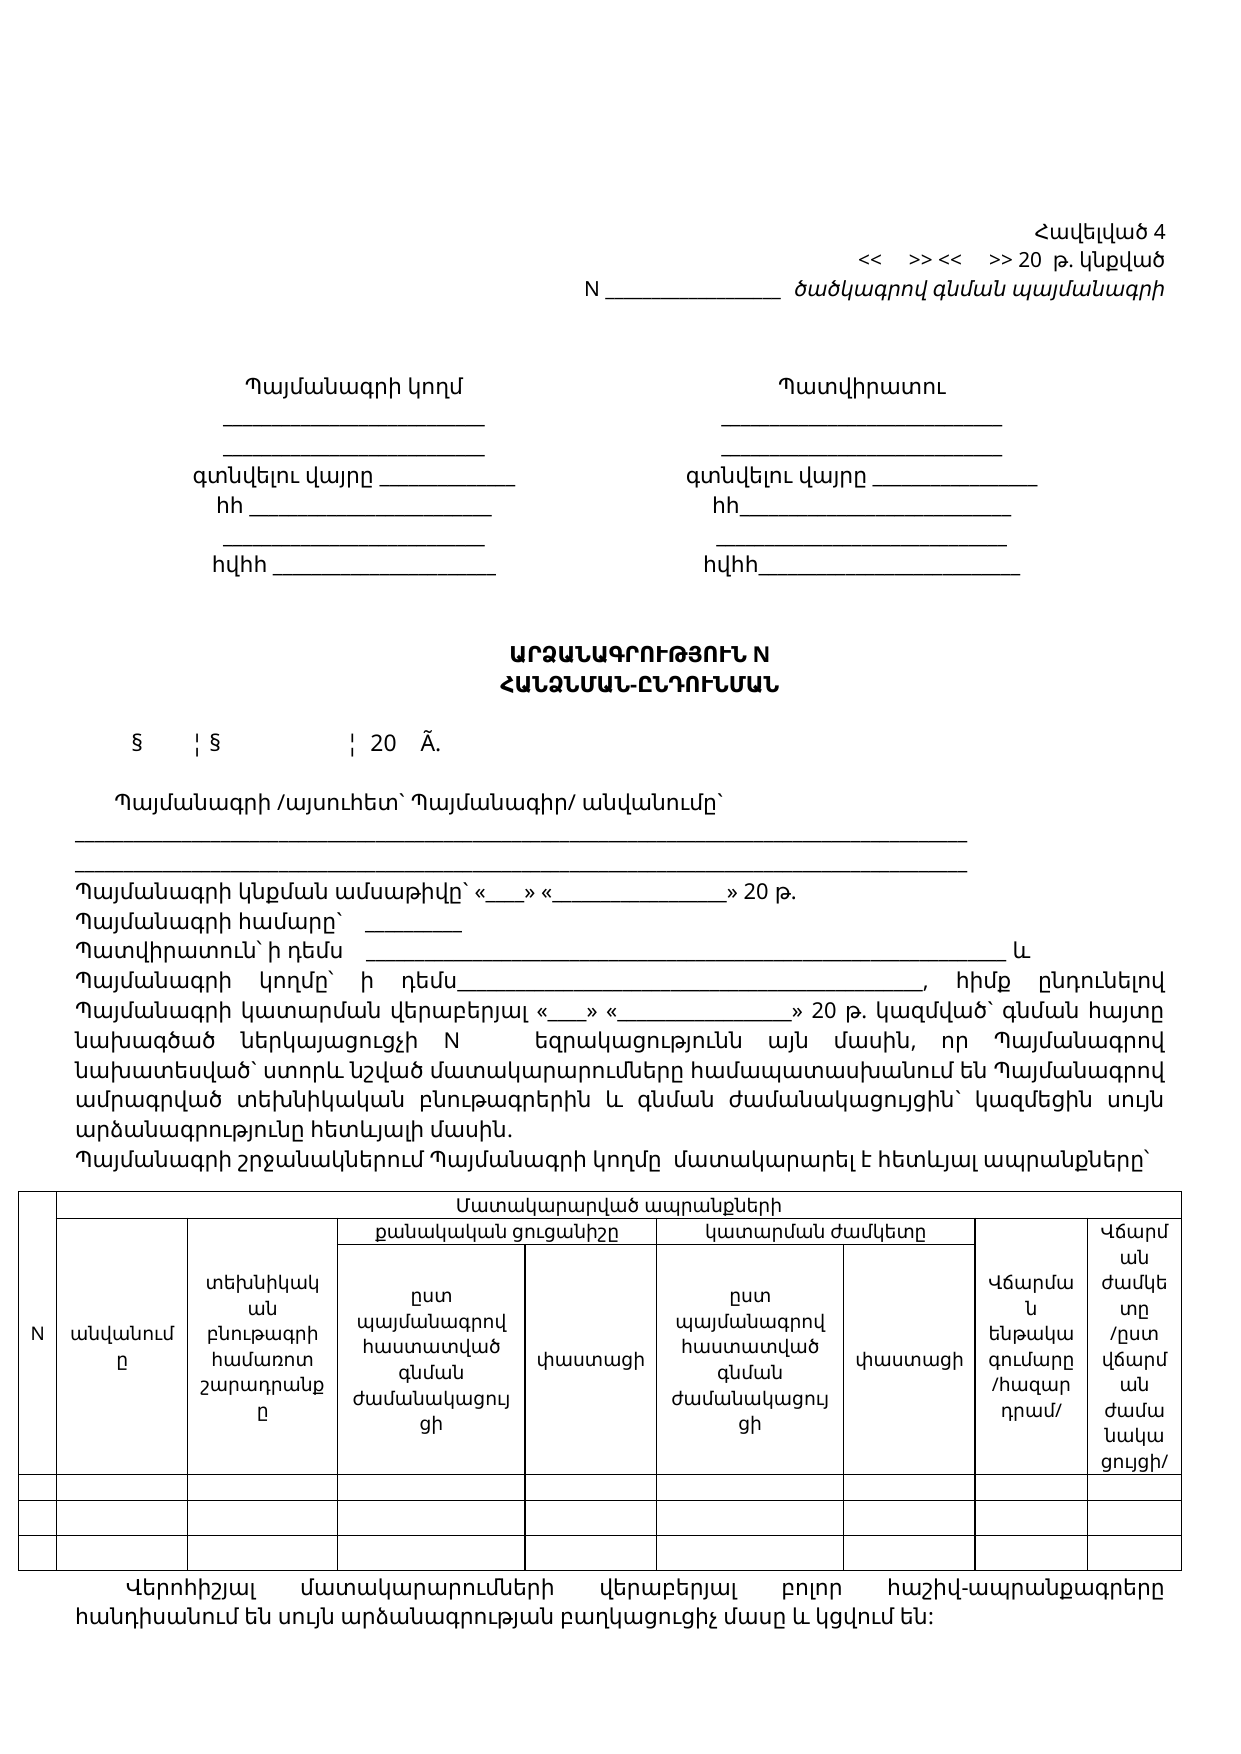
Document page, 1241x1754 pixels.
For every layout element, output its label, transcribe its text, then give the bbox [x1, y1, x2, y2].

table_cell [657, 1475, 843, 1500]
text Պայմանագրի համարը` __________ [75, 906, 1165, 935]
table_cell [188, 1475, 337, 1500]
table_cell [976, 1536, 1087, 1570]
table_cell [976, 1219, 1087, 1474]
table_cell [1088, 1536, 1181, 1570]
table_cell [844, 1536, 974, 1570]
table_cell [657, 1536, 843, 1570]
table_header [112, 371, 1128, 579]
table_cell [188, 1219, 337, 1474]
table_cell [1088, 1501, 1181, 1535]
text N ___________________ ծածկագրով գնման պայմանագրի [75, 274, 1165, 302]
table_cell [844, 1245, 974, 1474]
text Վերոհիշյալ մատակարարումների վերաբերյալ բոլոր հաշիվ-ապրանքագրերը հանդիսանում են սույն արձանագրության բաղկացուցիչ մասը և կցվում են: [75, 1571, 1165, 1631]
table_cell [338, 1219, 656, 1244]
text ____________________________________________________________________________________________ [75, 846, 1165, 876]
text Պայմանագրի /այսուհետ` Պայմանագիր/ անվանումը` ____________________________________________________________________________________________ [75, 786, 1165, 846]
text Պայմանագրի կնքման ամսաթիվը` «____» «__________________» 20 թ. [75, 876, 1165, 906]
text Հավելված 4 [75, 217, 1165, 246]
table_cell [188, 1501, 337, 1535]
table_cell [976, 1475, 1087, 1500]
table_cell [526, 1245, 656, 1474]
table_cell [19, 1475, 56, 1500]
text Պայմանագրի շրջանակներում Պայմանագրի կողմը մատակարարել է հետևյալ ապրանքները՝ [75, 1144, 1165, 1174]
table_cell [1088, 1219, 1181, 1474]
text Պայմանագրի կողմը՝ ի դեմս________________________________________________, հիմք ընդունելով Պայմանագրի կատարման վերաբերյալ «____» «__________________» 20 թ. կազմված` գնման հայտը նախագծած ներկայացուցչի N եզրակացությունն այն մասին, որ Պայմանագրով նախատեսված` ստորև նշված մատակարարումները համապատասխանում են Պայմանագրով ամրագրված տեխնիկական բնութագրերին և գնման ժամանակացույցին` կազմեցին սույն արձանագրությունը հետևյալի մասին. [75, 965, 1165, 1144]
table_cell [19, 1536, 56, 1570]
text ԱՐՁԱՆԱԳՐՈՒԹՅՈՒՆ N [75, 639, 1165, 668]
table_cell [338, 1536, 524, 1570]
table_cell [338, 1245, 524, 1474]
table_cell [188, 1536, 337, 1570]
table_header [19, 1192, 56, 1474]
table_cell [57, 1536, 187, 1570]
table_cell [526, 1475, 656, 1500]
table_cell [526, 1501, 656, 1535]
text << >> << >> 20 թ. կնքված [75, 246, 1165, 274]
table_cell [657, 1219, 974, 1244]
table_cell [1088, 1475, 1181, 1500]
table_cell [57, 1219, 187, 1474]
text Պատվիրատուն՝ ի դեմս __________________________________________________________________ և [75, 935, 1165, 965]
text § ¦ § ¦ 20 Ã. [75, 727, 1165, 758]
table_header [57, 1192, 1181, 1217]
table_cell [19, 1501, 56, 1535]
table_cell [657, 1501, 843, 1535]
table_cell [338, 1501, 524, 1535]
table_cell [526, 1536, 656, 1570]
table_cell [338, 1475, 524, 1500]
text ՀԱՆՁՆՄԱՆ-ԸՆԴՈՒՆՄԱՆ [75, 668, 1165, 698]
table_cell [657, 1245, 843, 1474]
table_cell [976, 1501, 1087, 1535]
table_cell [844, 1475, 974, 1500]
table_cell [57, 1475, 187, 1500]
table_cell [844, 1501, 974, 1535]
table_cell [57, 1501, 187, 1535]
